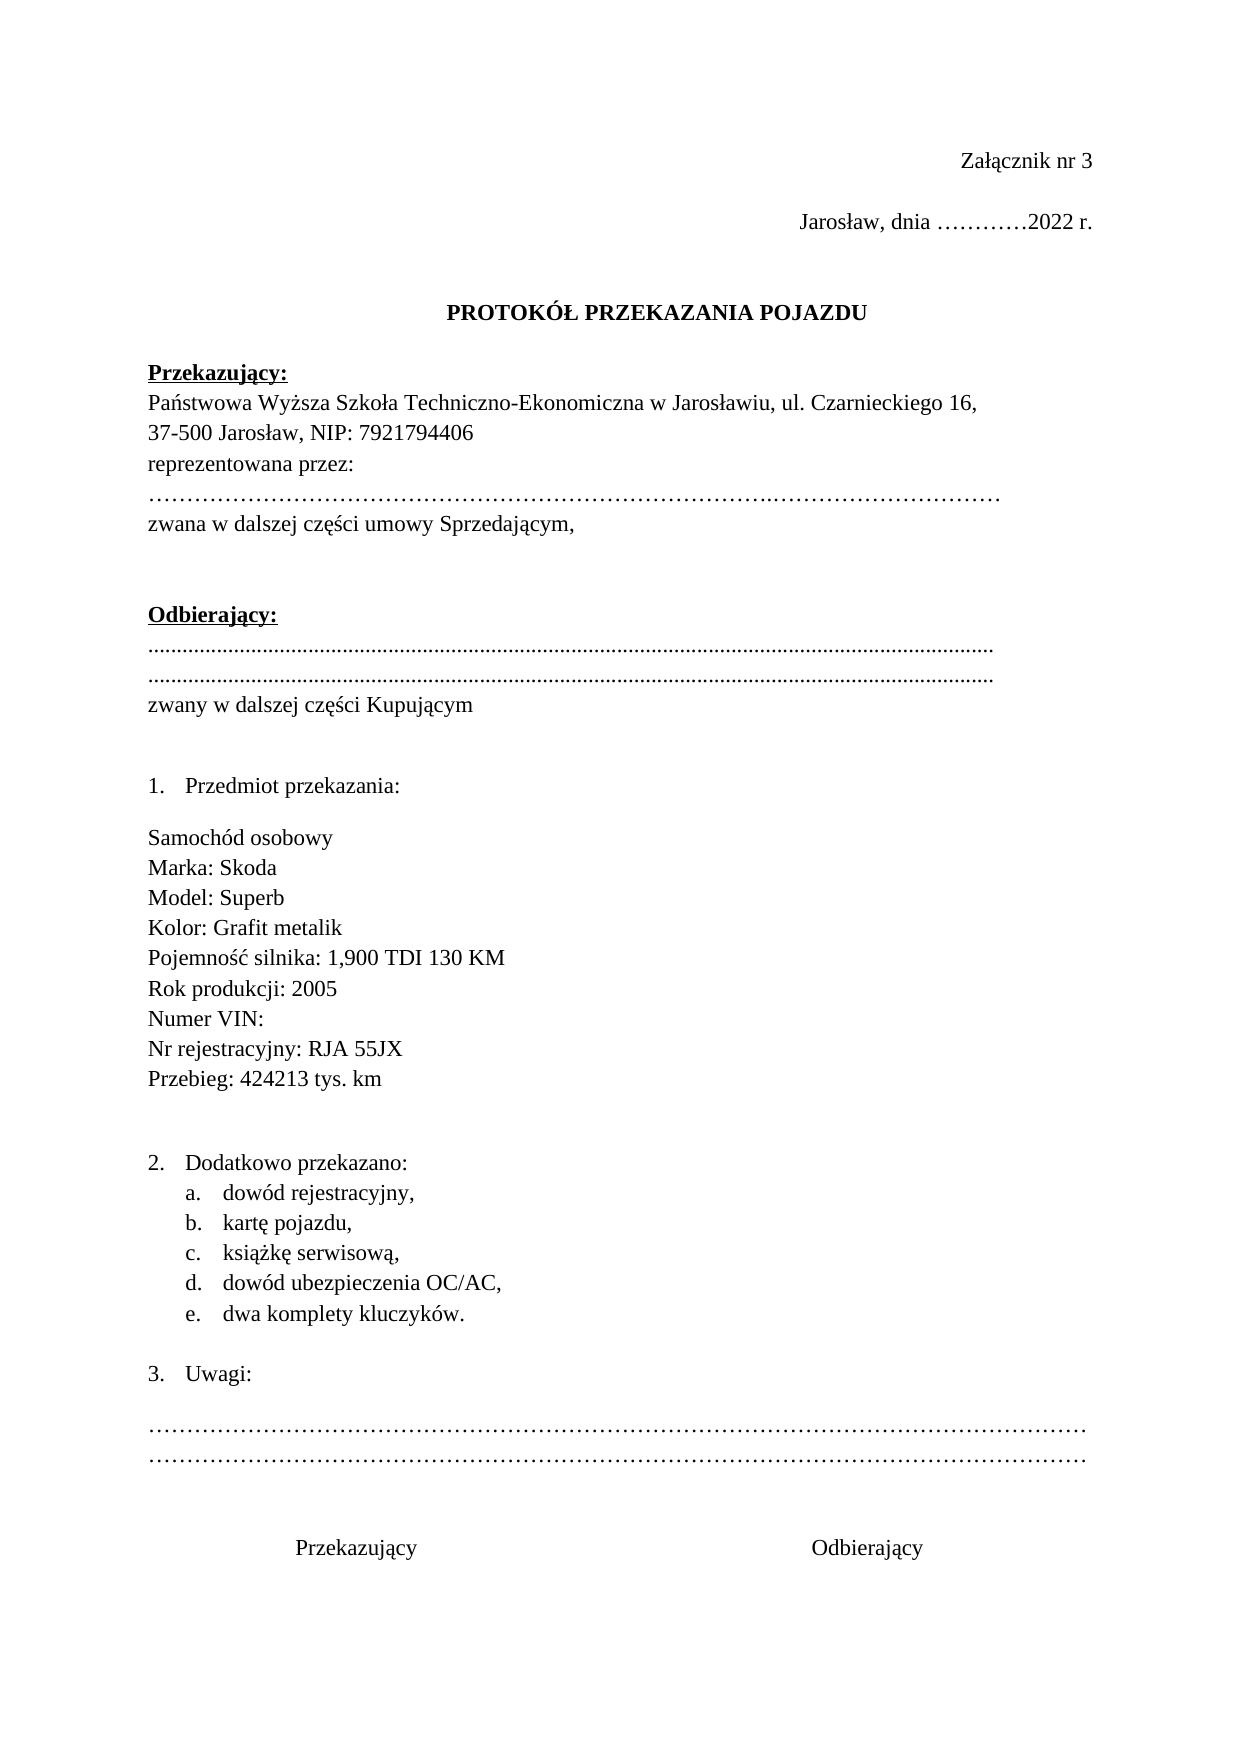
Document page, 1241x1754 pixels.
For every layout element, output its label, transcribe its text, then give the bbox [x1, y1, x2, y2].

text Państwowa Wyższa Szkoła Techniczno-Ekonomiczna w Jarosławiu, ul. Czarnieckiego 16, [148, 389, 1093, 416]
text Przebieg: 424213 tys. km [148, 1065, 1093, 1092]
list dowód rejestracyjny, [185, 1179, 1093, 1205]
text Marka: Skoda [148, 854, 1093, 880]
text ………………………………………………………………………………………………………………………………………………………………………………………………………………………… [148, 1411, 1093, 1468]
text Odbierający: [148, 601, 1093, 627]
list kartę pojazdu, [185, 1209, 1093, 1235]
list Uwagi: [148, 1360, 1093, 1386]
text Załącznik nr 3 [148, 148, 1093, 174]
text Przekazujący Odbierający [221, 1533, 1093, 1560]
text .................................................................................................................................................... [148, 661, 1093, 687]
text Samochód osobowy [148, 824, 1093, 850]
text zwany w dalszej części Kupującym [148, 691, 1093, 718]
list Dodatkowo przekazano: [148, 1148, 1093, 1175]
text Nr rejestracyjny: RJA 55JX [148, 1035, 1093, 1061]
list dwa komplety kluczyków. [185, 1299, 1093, 1326]
text Model: Superb [148, 884, 1093, 910]
list dowód ubezpieczenia OC/AC, [185, 1269, 1093, 1296]
text PROTOKÓŁ PRZEKAZANIA POJAZDU [148, 299, 1093, 325]
text Numer VIN: [148, 1005, 1093, 1031]
text Kolor: Grafit metalik [148, 914, 1093, 941]
text zwana w dalszej części umowy Sprzedającym, [148, 510, 1093, 536]
text 37-500 Jarosław, NIP: 7921794406 [148, 419, 1093, 446]
text Przekazujący: [148, 359, 1093, 385]
text Rok produkcji: 2005 [148, 975, 1093, 1001]
text ……………………………………………………………………….………………………… [148, 480, 1093, 506]
text Pojemność silnika: 1,900 TDI 130 KM [148, 944, 1093, 971]
list Przedmiot przekazania: [148, 773, 1093, 799]
text Jarosław, dnia …………2022 r. [148, 208, 1093, 234]
list książkę serwisową, [185, 1239, 1093, 1266]
text reprezentowana przez: [148, 450, 1093, 476]
text .................................................................................................................................................... [148, 631, 1093, 657]
